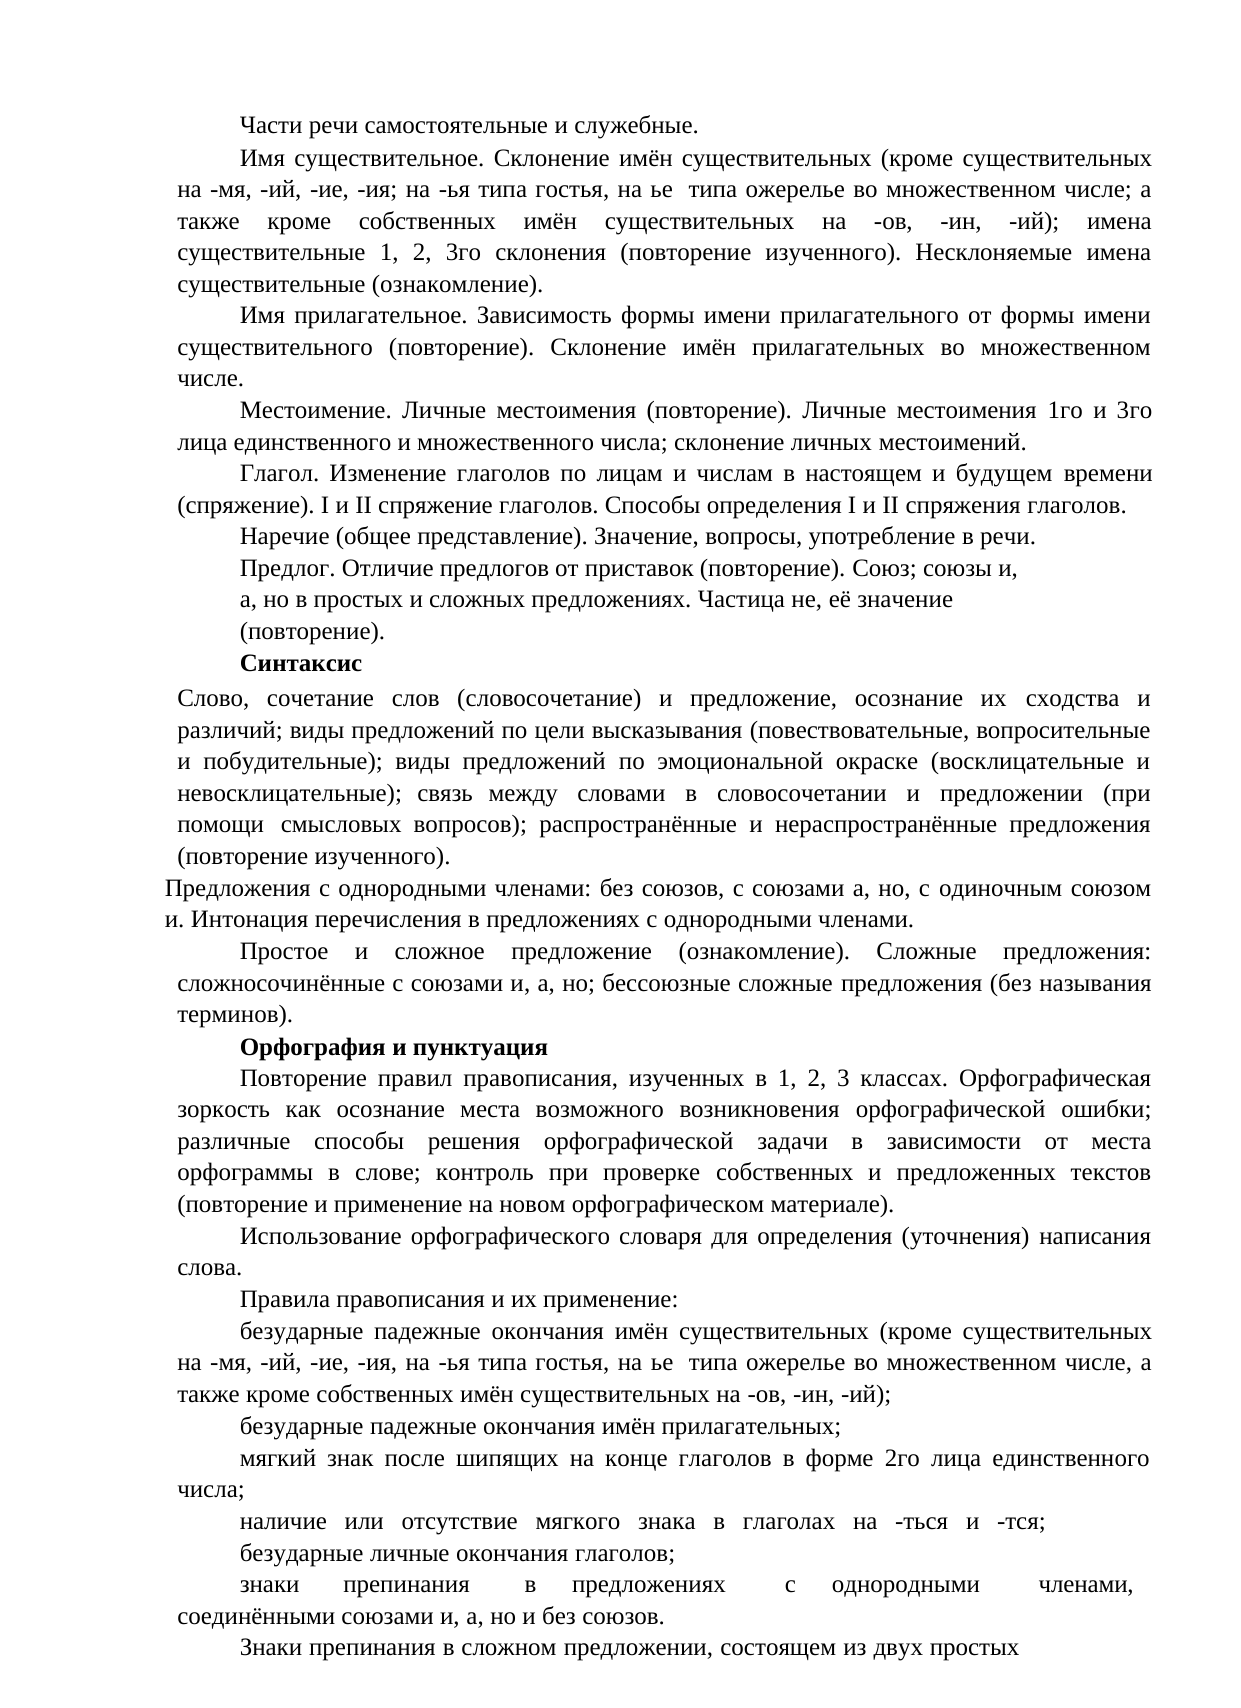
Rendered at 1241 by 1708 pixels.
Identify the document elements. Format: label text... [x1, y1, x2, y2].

text Правила правописания и их применение: [239, 1284, 1163, 1313]
text наличие или отсутствие мягкого знака в глаголах на -ться и -тся; безударные личные окончания глаголов; [239, 1506, 1047, 1566]
subtitle Орфография и пунктуация [239, 1032, 1163, 1060]
text Предлог. Отличие предлогов от приставок (повторение). Союз; союзы и, а, но в простых и сложных предложениях. Частица не, её значение (повторение). [239, 553, 1019, 645]
text Предложения с однородными членами: без союзов, с союзами а, но, с одиночным союзом и. Интонация перечисления в предложениях с однородными членами. [164, 873, 1151, 933]
text Использование орфографического словаря для определения (уточнения) написания слова. [177, 1221, 1151, 1281]
subtitle Синтаксис [239, 648, 1163, 677]
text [177, 1632, 1163, 1661]
text безударные падежные окончания имён прилагательных; [239, 1411, 1163, 1440]
text Наречие (общее представление). Значение, вопросы, употребление в речи. [177, 521, 1152, 550]
text Простое и сложное предложение (ознакомление). Сложные предложения: сложносочинённые с союзами и, а, но; бессоюзные сложные предложения (без называния терминов). [177, 936, 1151, 1028]
text Слово, сочетание слов (словосочетание) и предложение, осознание их сходства и различий; виды предложений по цели высказывания (повествовательные, вопросительные и побудительные); виды предложений по эмоциональной окраске (восклицательные и невосклицательные); связь между словами в словосочетании и предложении (при помощи смысловых вопросов); распространённые и нераспространённые предложения (повторение изученного). [177, 683, 1151, 870]
text Повторение правил правописания, изученных в 1, 2, 3 классах. Орфографическая зоркость как осознание места возможного возникновения орфографической ошибки; различные способы решения орфографической задачи в зависимости от места орфограммы в слове; контроль при проверке собственных и предложенных текстов (повторение и применение на новом орфографическом материале). [177, 1063, 1151, 1218]
text Глагол. Изменение глаголов по лицам и числам в настоящем и будущем времени (спряжение). І и ІІ спряжение глаголов. Способы определения I и II спряжения глаголов. [177, 458, 1152, 518]
text Местоимение. Личные местоимения (повторение). Личные местоимения 1­го и 3­го лица единственного и множественного числа; склонение личных местоимений. [177, 395, 1152, 455]
text Имя прилагательное. Зависимость формы имени прилагательного от формы имени существительного (повторение). Склонение имён прилагательных во множественном числе. [177, 300, 1151, 392]
text знаки препинания в предложениях с однородными членами, соединёнными союзами и, а, но и без союзов. [177, 1569, 1151, 1629]
text мягкий знак после шипящих на конце глаголов в форме 2­го лица единственного числа; [177, 1443, 1150, 1503]
text безударные падежные окончания имён существительных (кроме существительных на -мя, -ий, -ие, -ия, на -ья типа гостья, на ­ье типа ожерелье во множественном числе, а также кроме собственных имён существительных на -ов, -ин, -ий); [177, 1316, 1152, 1408]
text Имя существительное. Склонение имён существительных (кроме существительных на -мя, -ий, -ие, -ия; на -ья типа гостья, на ­ье типа ожерелье во множественном числе; а также кроме собственных имён существительных на -ов, -ин, -ий); имена существительные 1, 2, 3­го склонения (повторение изученного). Несклоняемые имена существительные (ознакомление). [177, 143, 1152, 298]
text Части речи самостоятельные и служебные. [239, 110, 1163, 139]
